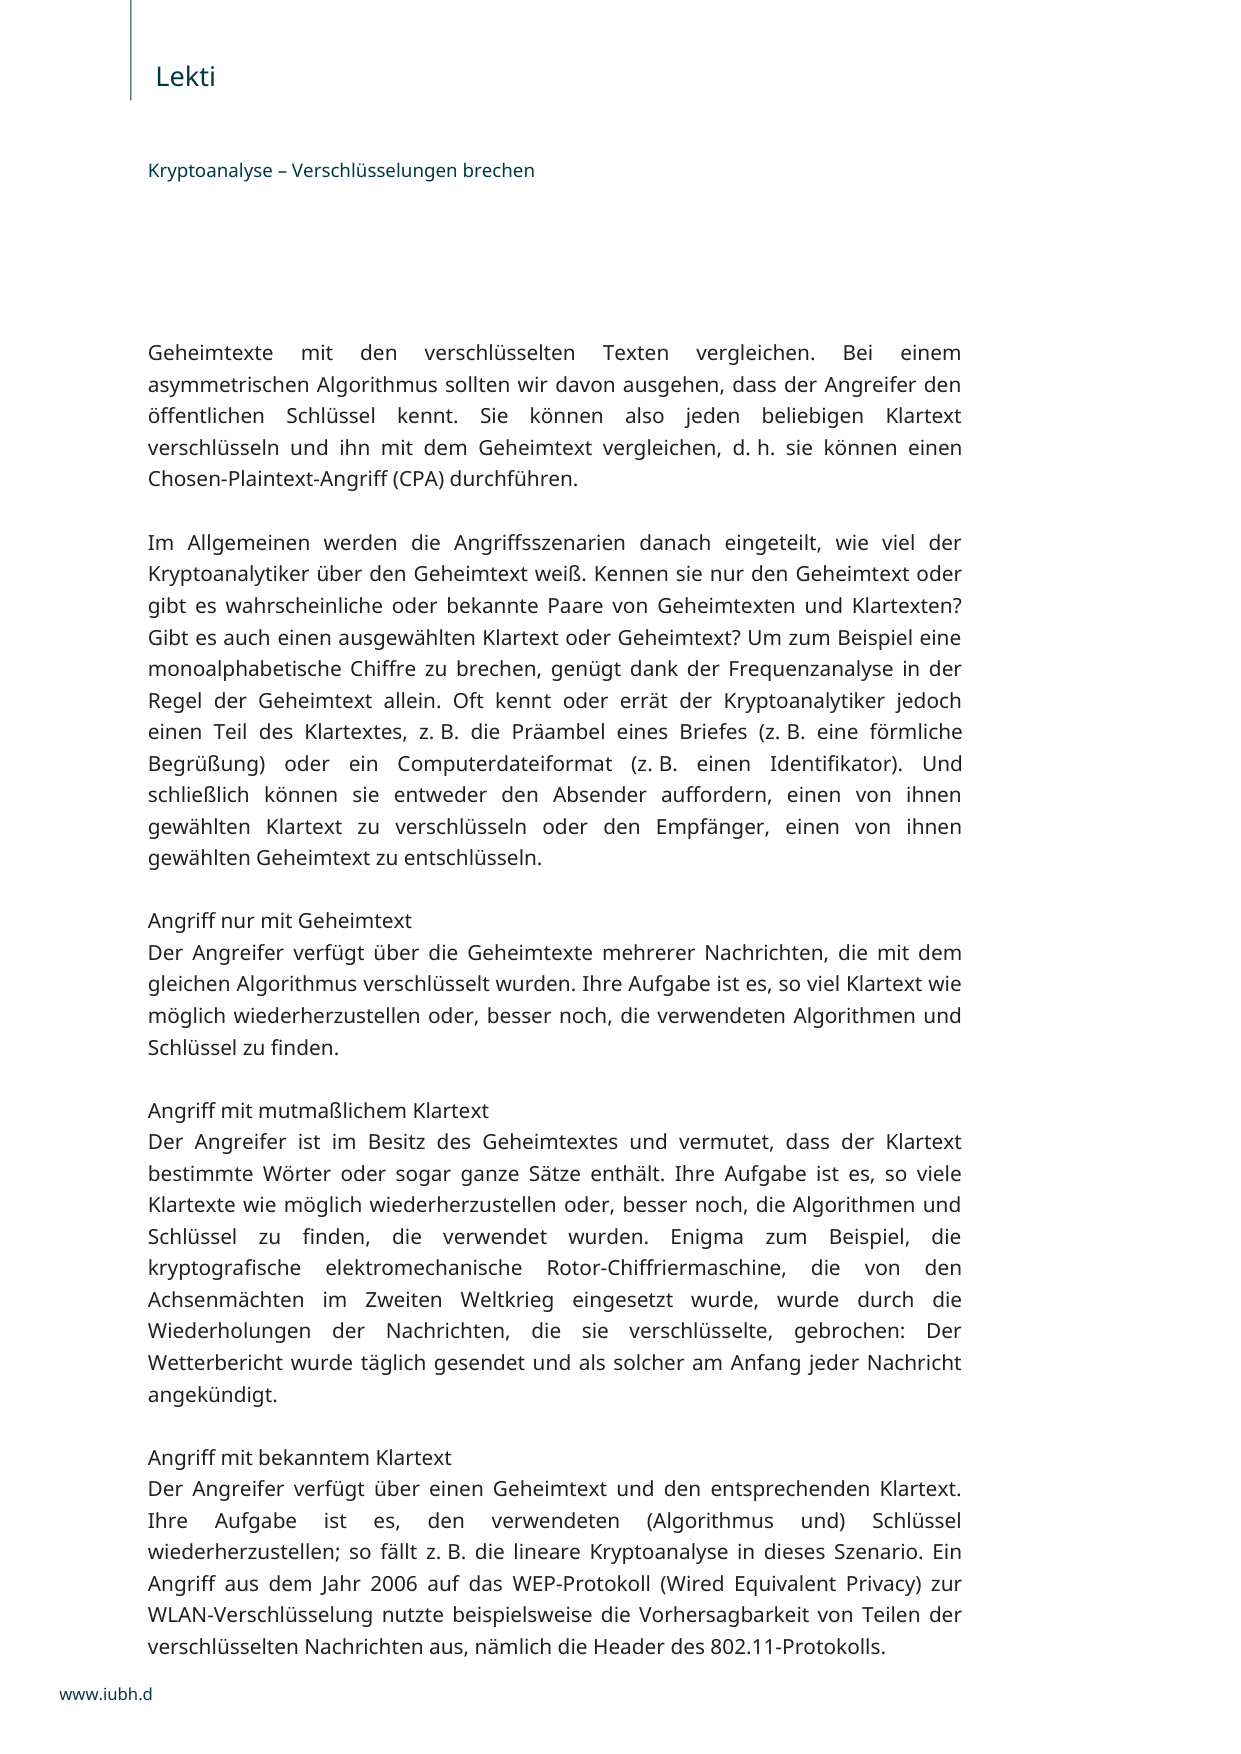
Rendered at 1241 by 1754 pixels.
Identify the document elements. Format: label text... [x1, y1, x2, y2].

text Der Angreifer verfügt über einen Geheimtext und den entsprechenden Klartext. Ihre Aufgabe ist es, den verwendeten (Algorithmus und) Schlüssel wiederherzustellen; so fällt z. B. die lineare Kryptoanalyse in dieses Szenario. Ein Angriff aus dem Jahr 2006 auf das WEP-Protokoll (Wired Equivalent Privacy) zur WLAN-Verschlüsselung nutzte beispielsweise die Vorhersagbarkeit von Teilen der verschlüsselten Nachrichten aus, nämlich die Header des 802.11-Protokolls. [147, 1474, 963, 1661]
text Angriff nur mit Geheimtext [148, 907, 1215, 935]
text Angriff mit bekanntem Klartext [148, 1443, 1215, 1471]
text Geheimtexte mit den verschlüsselten Texten vergleichen. Bei einem asymmetrischen Algorithmus sollten wir davon ausgehen, dass der Angreifer den öffentlichen Schlüssel kennt. Sie können also jeden beliebigen Klartext verschlüsseln und ihn mit dem Geheimtext vergleichen, d. h. sie können einen Chosen-Plaintext-Angriff (CPA) durchführen. [148, 338, 963, 493]
picture [128, 1687, 132, 1700]
text Der Angreifer ist im Besitz des Geheimtextes und vermutet, dass der Klartext bestimmte Wörter oder sogar ganze Sätze enthält. Ihre Aufgabe ist es, so viele Klartexte wie möglich wiederherzustellen oder, besser noch, die Algorithmen und Schlüssel zu finden, die verwendet wurden. Enigma zum Beispiel, die kryptografische elektromechanische Rotor-Chiffriermaschine, die von den Achsenmächten im Zweiten Weltkrieg eingesetzt wurde, wurde durch die Wiederholungen der Nachrichten, die sie verschlüsselte, gebrochen: Der Wetterbericht wurde täglich gesendet und als solcher am Anfang jeder Nachricht angekündigt. [148, 1127, 963, 1408]
text Kryptoanalyse – Verschlüsselungen brechen [148, 157, 1215, 182]
text Angriff mit mutmaßlichem Klartext [148, 1096, 1215, 1124]
text Der Angreifer verfügt über die Geheimtexte mehrerer Nachrichten, die mit dem gleichen Algorithmus verschlüsselt wurden. Ihre Aufgabe ist es, so viel Klartext wie möglich wiederherzustellen oder, besser noch, die verwendeten Algorithmen und Schlüssel zu finden. [147, 938, 963, 1061]
text Im Allgemeinen werden die Angriffsszenarien danach eingeteilt, wie viel der Kryptoanalytiker über den Geheimtext weiß. Kennen sie nur den Geheimtext oder gibt es wahrscheinliche oder bekannte Paare von Geheimtexten und Klartexten? Gibt es auch einen ausgewählten Klartext oder Geheimtext? Um zum Beispiel eine monoalphabetische Chiffre zu brechen, genügt dank der Frequenzanalyse in der Regel der Geheimtext allein. Oft kennt oder errät der Kryptoanalytiker jedoch einen Teil des Klartextes, z. B. die Präambel eines Briefes (z. B. eine förmliche Begrüßung) oder ein Computerdateiformat (z. B. einen Identifikator). Und schließlich können sie entweder den Absender auffordern, einen von ihnen gewählten Klartext zu verschlüsseln oder den Empfänger, einen von ihnen gewählten Geheimtext zu entschlüsseln. [148, 528, 963, 872]
